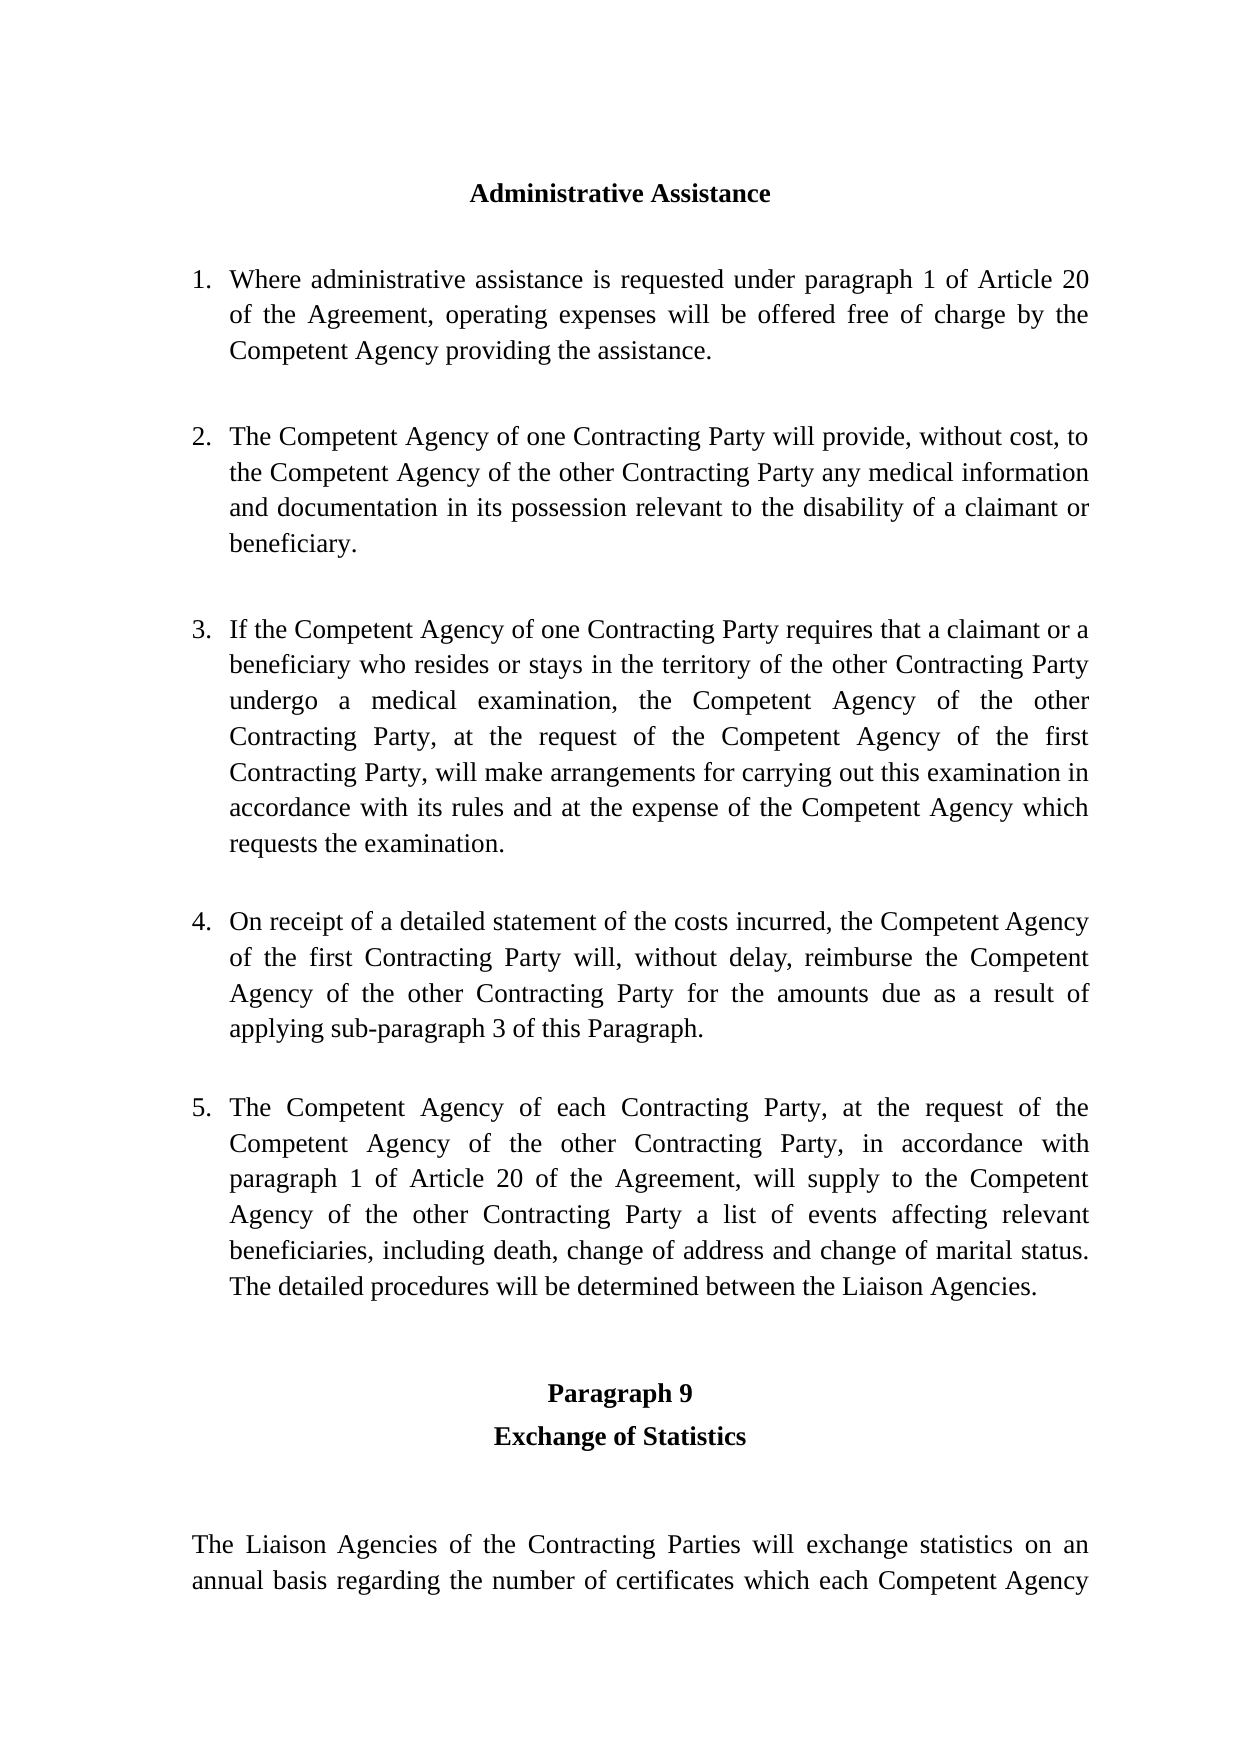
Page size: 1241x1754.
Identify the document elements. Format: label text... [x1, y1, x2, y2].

list Where administrative assistance is requested under paragraph 1 of Article 20 of the Agreement, operating expenses will be offered free of charge by the Competent Agency providing the assistance. [192, 263, 1090, 365]
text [192, 1528, 1090, 1595]
list On receipt of a detailed statement of the costs incurred, the Competent Agency of the first Contracting Party will, without delay, reimburse the Competent Agency of the other Contracting Party for the amounts due as a result of applying sub-paragraph 3 of this Paragraph. [192, 905, 1090, 1043]
list If the Competent Agency of one Contracting Party requires that a claimant or a beneficiary who resides or stays in the territory of the other Contracting Party undergo a medical examination, the Competent Agency of the other Contracting Party, at the request of the Competent Agency of the first Contracting Party, will make arrangements for carrying out this examination in accordance with its rules and at the expense of the Competent Agency which requests the examination. [192, 613, 1090, 858]
list The Competent Agency of each Contracting Party, at the request of the Competent Agency of the other Contracting Party, in accordance with paragraph 1 of Article 20 of the Agreement, will supply to the Competent Agency of the other Contracting Party a list of events affecting relevant beneficiaries, including death, change of address and change of marital status. The detailed procedures will be determined between the Liaison Agencies. [192, 1091, 1090, 1301]
text Administrative Assistance [150, 177, 1090, 208]
list The Competent Agency of one Contracting Party will provide, without cost, to the Competent Agency of the other Contracting Party any medical information and documentation in its possession relevant to the disability of a claimant or beneficiary. [192, 420, 1090, 558]
text Paragraph 9 [150, 1378, 1090, 1409]
text Exchange of Statistics [150, 1420, 1090, 1452]
